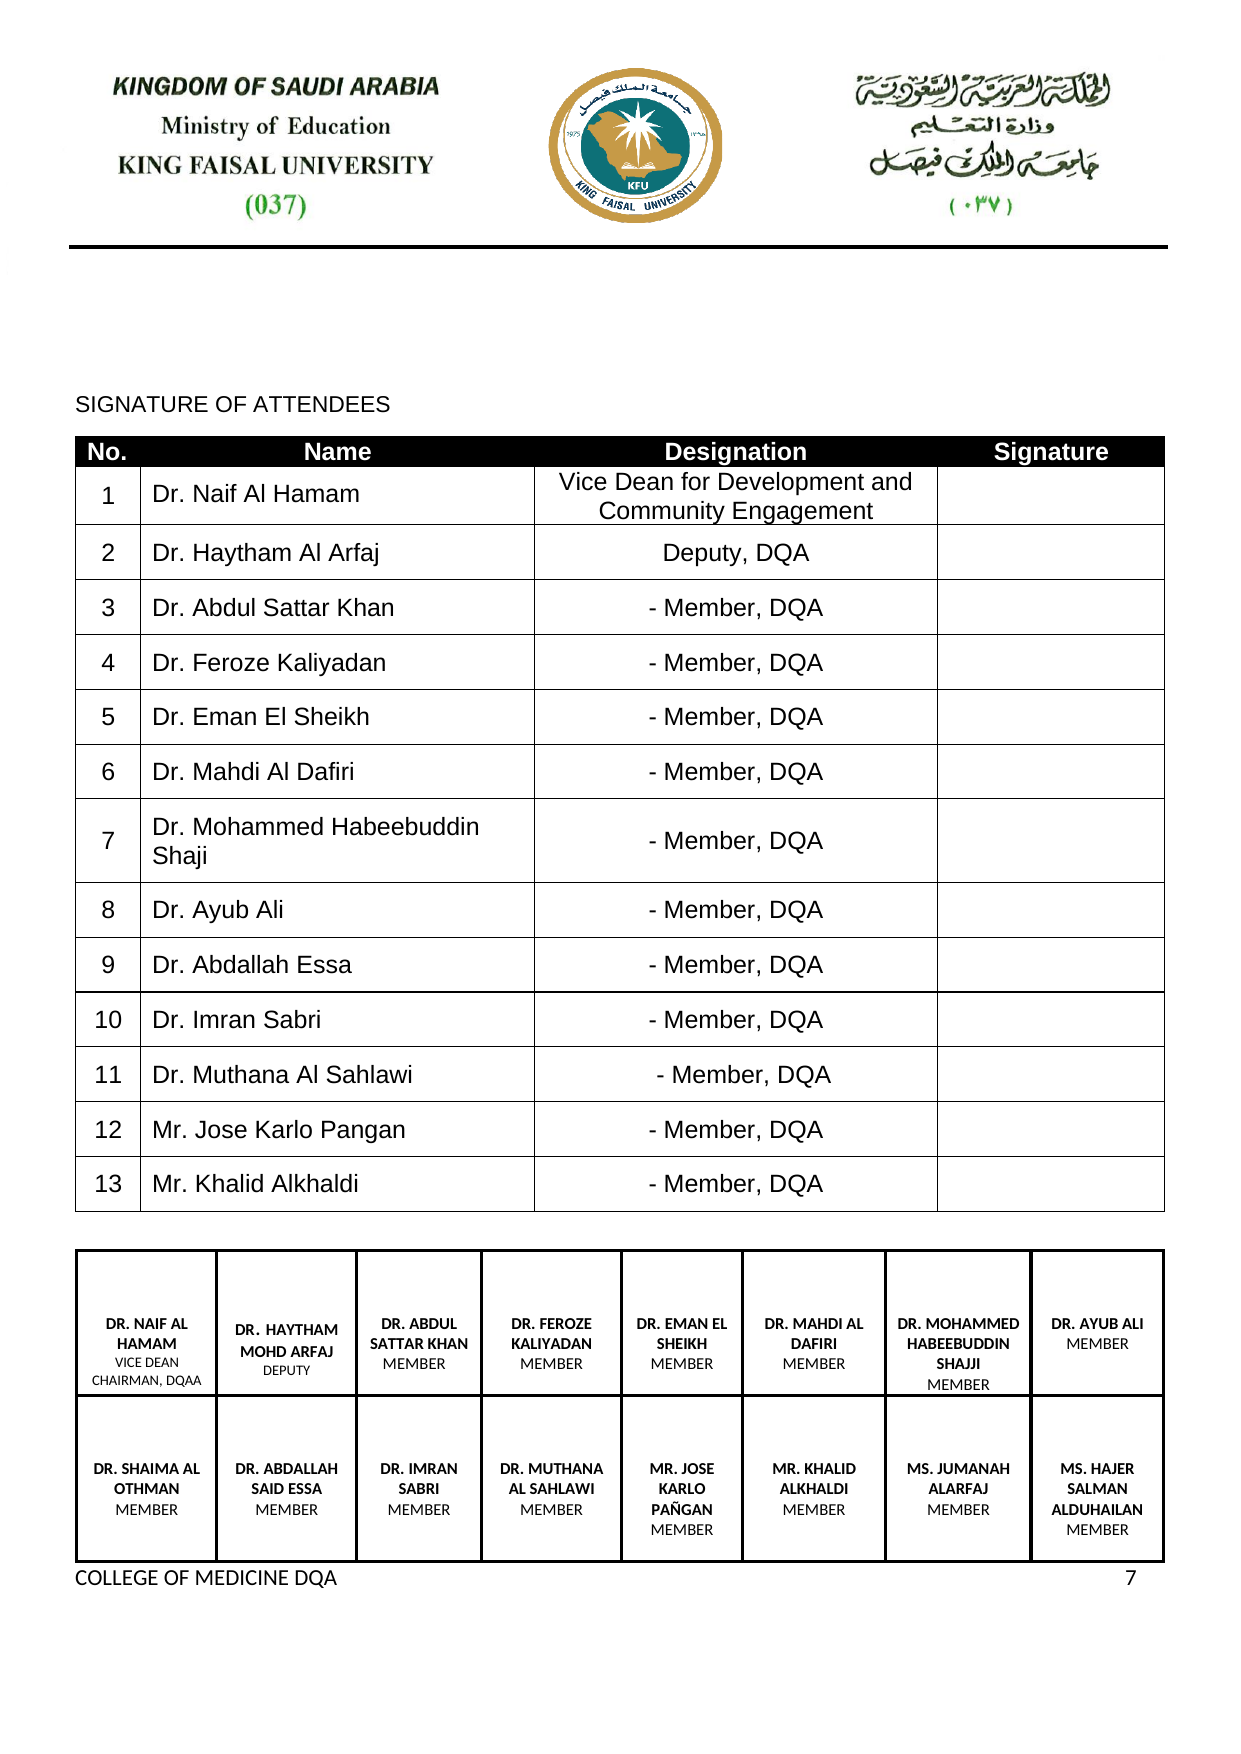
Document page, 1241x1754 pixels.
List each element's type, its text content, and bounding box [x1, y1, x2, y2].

picture [6, 15, 501, 275]
table_cell Dr. Haytham Al Arfaj [141, 525, 534, 579]
table_header Designation [535, 437, 937, 466]
picture [788, 14, 1216, 295]
picture [538, 68, 723, 223]
table_cell 9 [76, 938, 140, 991]
table_cell Dr. Mahdi Al Dafiri [141, 745, 534, 798]
table_cell Vice Dean for Development and Community Engagement [535, 467, 937, 524]
table_cell 8 [76, 883, 140, 937]
table_cell Mr. Jose Karlo Pangan [141, 1102, 534, 1156]
table_cell 5 [76, 690, 140, 743]
table_cell Dr. Muthana Al Sahlawi [141, 1047, 534, 1101]
table_cell - Member, DQA [535, 1102, 937, 1156]
table_cell 10 [76, 993, 140, 1046]
table_cell Dr. Naif Al Hamam [141, 467, 534, 524]
table_cell - Member, DQA [535, 1047, 937, 1101]
table_cell Deputy, DQA [535, 525, 937, 579]
table_cell - Member, DQA [535, 635, 937, 689]
table_cell Dr. Eman El Sheikh [141, 690, 534, 743]
table_cell [938, 690, 1164, 743]
table_cell [938, 745, 1164, 798]
table_cell 13 [76, 1157, 140, 1211]
table_cell [938, 938, 1164, 991]
table_cell Mr. Khalid Alkhaldi [141, 1157, 534, 1211]
table_cell - Member, DQA [535, 1157, 937, 1211]
table_cell [938, 1047, 1164, 1101]
table_cell 4 [76, 635, 140, 689]
table_cell [938, 1157, 1164, 1211]
table_cell - Member, DQA [535, 745, 937, 798]
table_cell - Member, DQA [535, 938, 937, 991]
table_cell [938, 580, 1164, 634]
table_cell - Member, DQA [535, 799, 937, 882]
table_header Name [141, 437, 534, 466]
table_header No. [76, 437, 140, 466]
table_cell [938, 525, 1164, 579]
table_cell [938, 467, 1164, 524]
table_cell Dr. Feroze Kaliyadan [141, 635, 534, 689]
table_cell 1 [76, 467, 140, 524]
table_cell Dr. Abdul Sattar Khan [141, 580, 534, 634]
table_cell [938, 993, 1164, 1046]
table_cell 12 [76, 1102, 140, 1156]
table_cell 3 [76, 580, 140, 634]
table_cell 11 [76, 1047, 140, 1101]
table_header Signature [938, 437, 1164, 466]
table_cell 6 [76, 745, 140, 798]
table_cell [938, 799, 1164, 882]
table_cell - Member, DQA [535, 883, 937, 937]
table_cell Dr. Abdallah Essa [141, 938, 534, 991]
table_cell 2 [76, 525, 140, 579]
table_cell [938, 883, 1164, 937]
table_cell Dr. Mohammed Habeebuddin Shaji [141, 799, 534, 882]
table_cell - Member, DQA [535, 580, 937, 634]
text SIGNATURE OF ATTENDEES [75, 391, 1165, 417]
table_cell [938, 1102, 1164, 1156]
table_cell - Member, DQA [535, 993, 937, 1046]
table_cell - Member, DQA [535, 690, 937, 743]
table_cell [938, 635, 1164, 689]
table_cell Dr. Imran Sabri [141, 993, 534, 1046]
table_cell Dr. Ayub Ali [141, 883, 534, 937]
table_cell 7 [76, 799, 140, 882]
